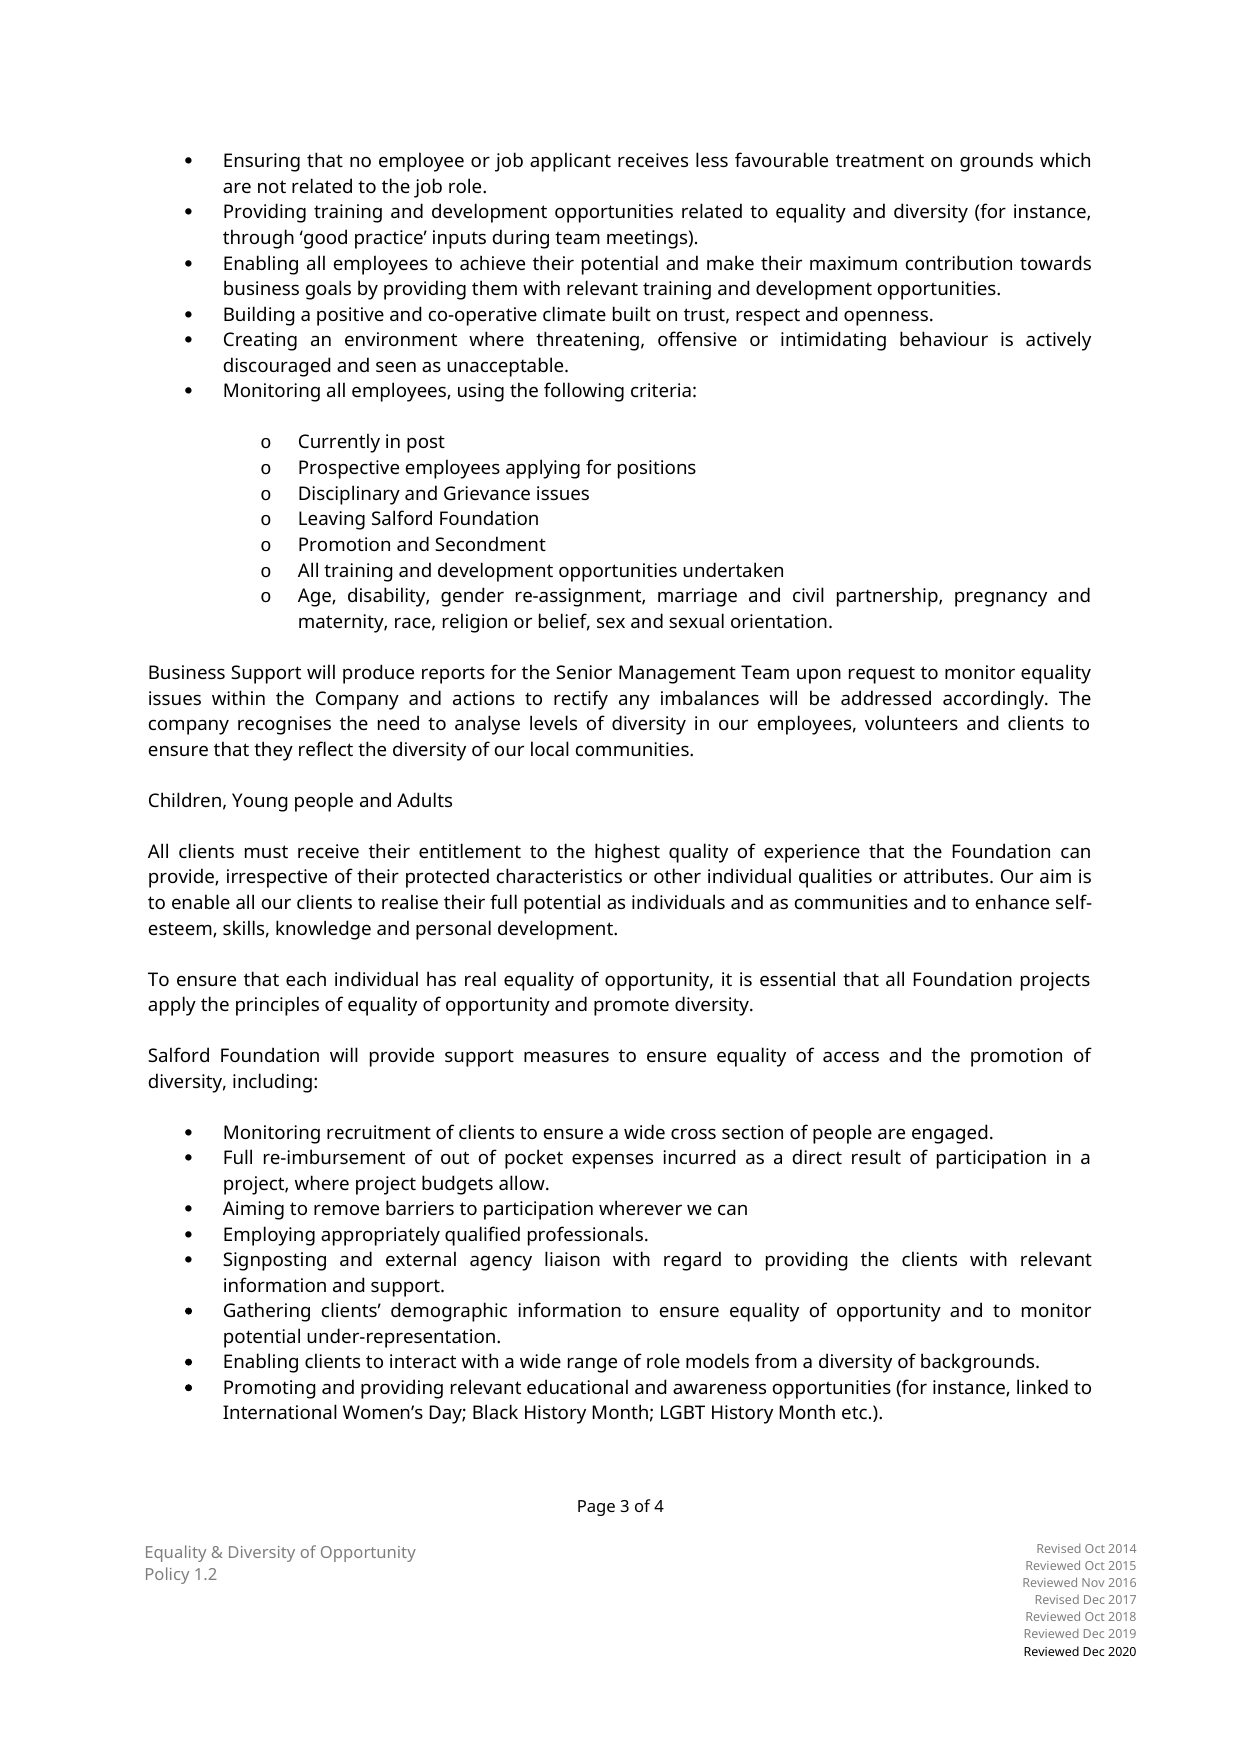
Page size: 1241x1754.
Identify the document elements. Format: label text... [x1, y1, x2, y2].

list Full re-imbursement of out of pocket expenses incurred as a direct result of participation in a project, where project budgets allow. [185, 1144, 1092, 1196]
list Gathering clients’ demographic information to ensure equality of opportunity and to monitor potential under-representation. [185, 1298, 1092, 1349]
list Creating an environment where threatening, offensive or intimidating behaviour is actively discouraged and seen as unacceptable. [185, 326, 1092, 377]
list Monitoring recruitment of clients to ensure a wide cross section of people are engaged. [185, 1119, 1092, 1144]
list Leaving Salford Foundation [260, 506, 1092, 531]
list Age, disability, gender re-assignment, marriage and civil partnership, pregnancy and maternity, race, religion or belief, sex and sexual orientation. [260, 583, 1092, 634]
list Providing training and development opportunities related to equality and diversity (for instance, through ‘good practice’ inputs during team meetings). [185, 199, 1092, 250]
list Ensuring that no employee or job applicant receives less favourable treatment on grounds which are not related to the job role. [185, 148, 1092, 199]
text All clients must receive their entitlement to the highest quality of experience that the Foundation can provide, irrespective of their protected characteristics or other individual qualities or attributes. Our aim is to enable all our clients to realise their full potential as individuals and as communities and to enhance self-esteem, skills, knowledge and personal development. [148, 838, 1092, 940]
list Aiming to remove barriers to participation wherever we can [185, 1196, 1092, 1221]
list Promoting and providing relevant educational and awareness opportunities (for instance, linked to International Women’s Day; Black History Month; LGBT History Month etc.). [185, 1374, 1092, 1425]
text Business Support will produce reports for the Senior Management Team upon request to monitor equality issues within the Company and actions to rectify any imbalances will be addressed accordingly. The company recognises the need to analyse levels of diversity in our employees, volunteers and clients to ensure that they reflect the diversity of our local communities. [148, 659, 1092, 762]
list Building a positive and co-operative climate built on trust, respect and openness. [185, 301, 1092, 326]
list Promotion and Secondment [260, 531, 1092, 557]
list Employing appropriately qualified professionals. [185, 1221, 1092, 1247]
text Children, Young people and Adults [148, 787, 1092, 813]
list Currently in post [260, 428, 1092, 454]
list All training and development opportunities undertaken [260, 557, 1092, 583]
text Salford Foundation will provide support measures to ensure equality of access and the promotion of diversity, including: [148, 1042, 1092, 1093]
list Monitoring all employees, using the following criteria: [185, 377, 1092, 403]
text To ensure that each individual has real equality of opportunity, it is essential that all Foundation projects apply the principles of equality of opportunity and promote diversity. [148, 966, 1092, 1017]
list Prospective employees applying for positions [260, 454, 1092, 480]
list Enabling all employees to achieve their potential and make their maximum contribution towards business goals by providing them with relevant training and development opportunities. [185, 250, 1092, 301]
list Signposting and external agency liaison with regard to providing the clients with relevant information and support. [185, 1247, 1092, 1298]
list Disciplinary and Grievance issues [260, 480, 1092, 506]
list Enabling clients to interact with a wide range of role models from a diversity of backgrounds. [185, 1349, 1092, 1374]
